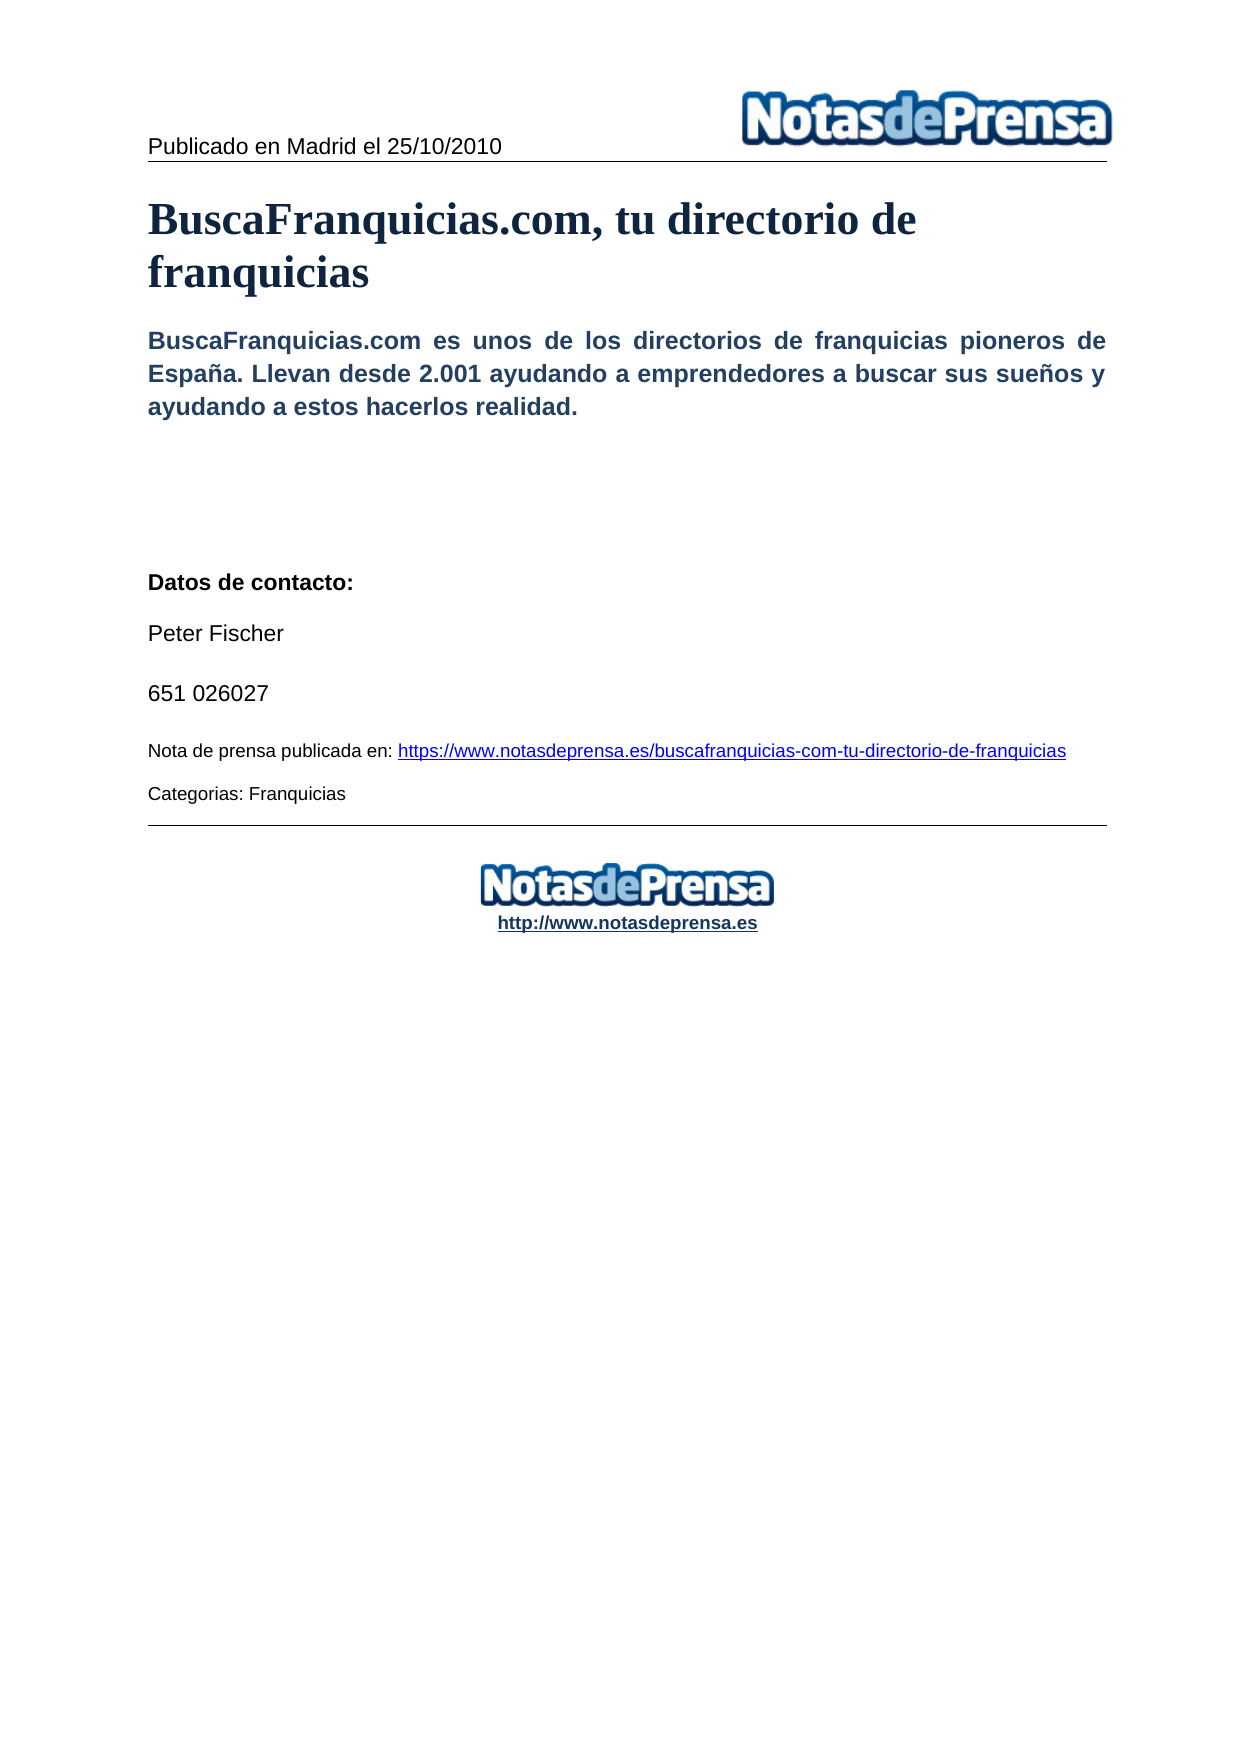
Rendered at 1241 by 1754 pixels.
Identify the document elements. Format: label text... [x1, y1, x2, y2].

text Publicado en Madrid el 25/10/2010 [148, 133, 1107, 161]
text Categorias: Franquicias [148, 783, 1107, 804]
text Peter Fischer [148, 619, 1063, 646]
picture [480, 862, 775, 908]
text Datos de contacto: [148, 568, 1107, 595]
picture [742, 90, 1113, 148]
text 651 026027 [148, 680, 1063, 706]
subtitle BuscaFranquicias.com, tu directorio de franquicias [148, 192, 1107, 297]
subtitle BuscaFranquicias.com es unos de los directorios de franquicias pioneros de España. Llevan desde 2.001 ayudando a emprendedores a buscar sus sueños y ayudando a estos hacerlos realidad. [148, 326, 1107, 421]
text http://www.notasdeprensa.es [148, 912, 1107, 934]
text Nota de prensa publicada en: https://www.notasdeprensa.es/buscafranquicias-com-tu-directorio-de-franquicias [148, 740, 1107, 762]
